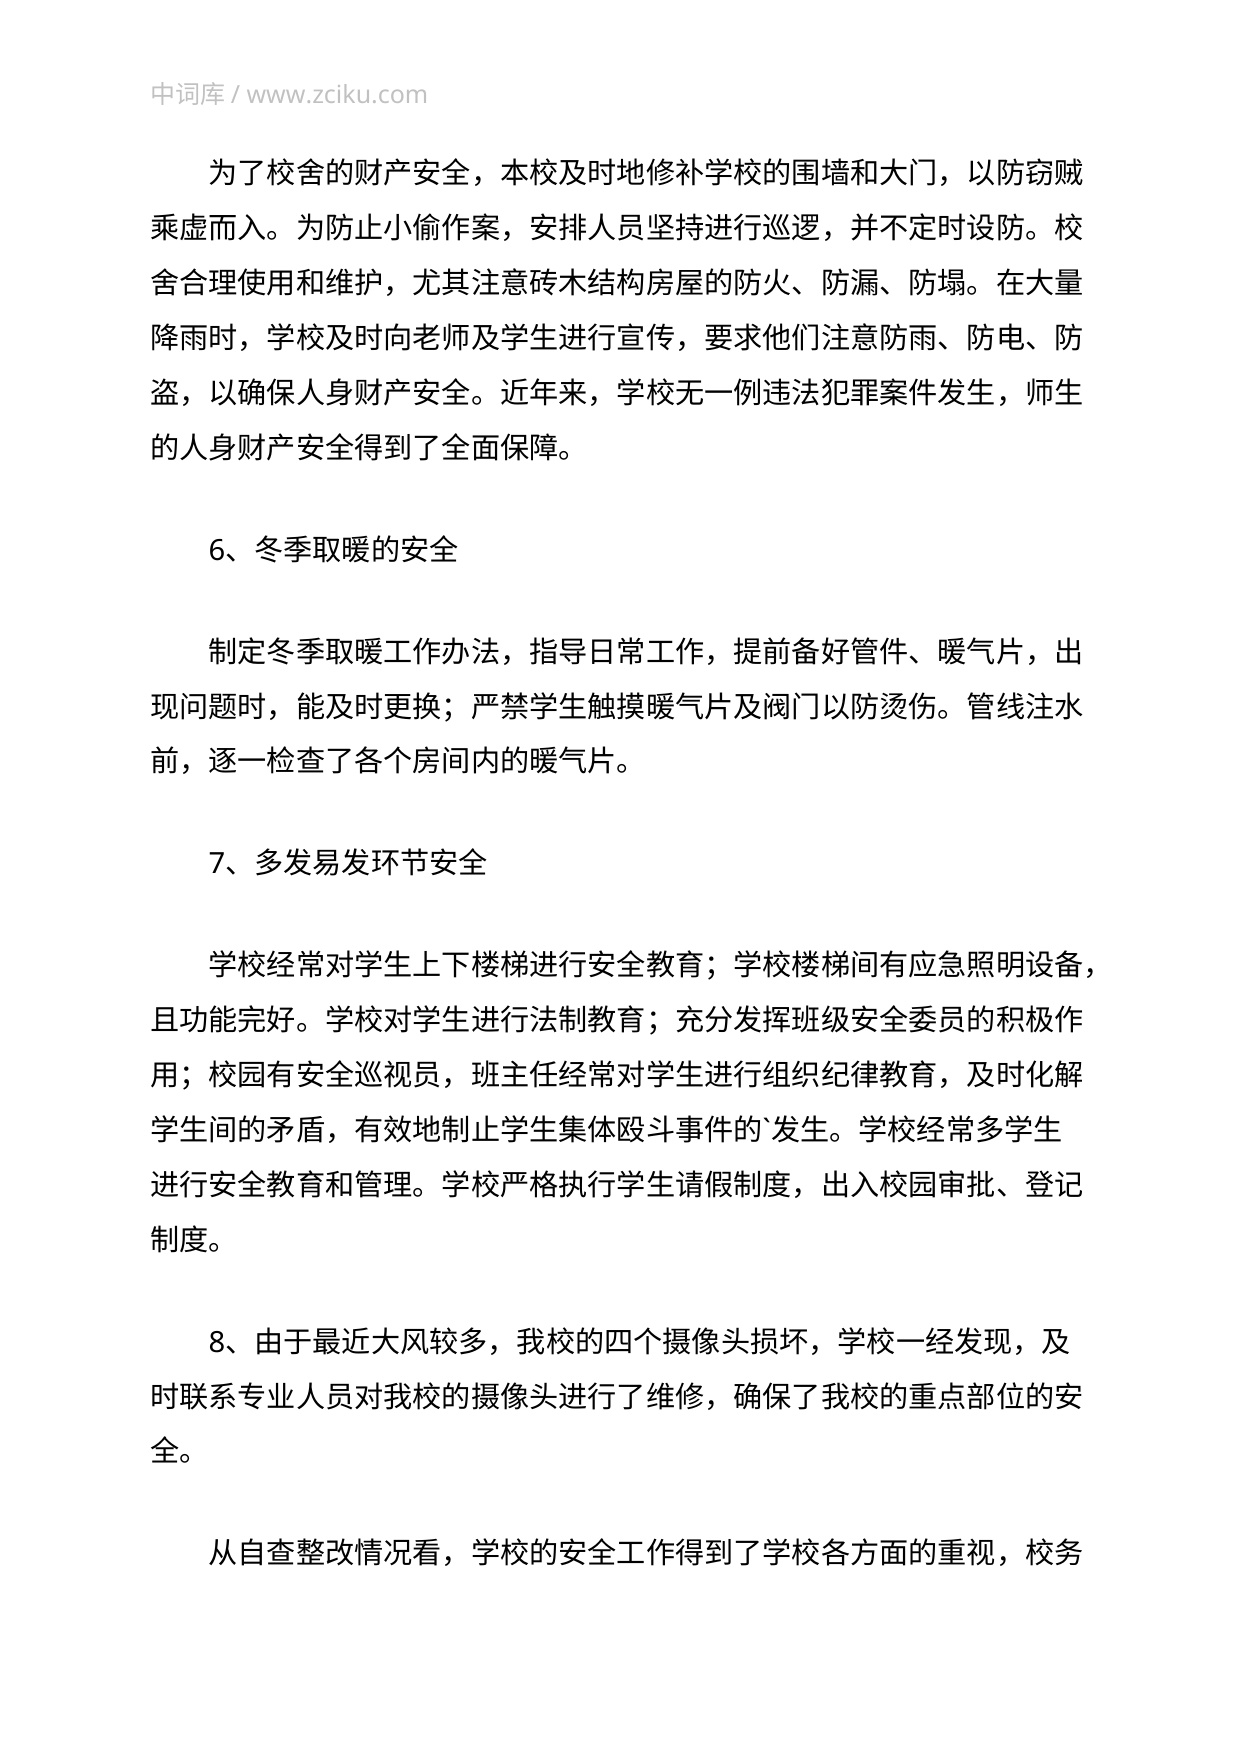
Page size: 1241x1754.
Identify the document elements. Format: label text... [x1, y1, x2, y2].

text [150, 1530, 1090, 1572]
text 6、冬季取暖的安全 [150, 526, 1090, 569]
text 8、由于最近大风较多，我校的四个摄像头损坏，学校一经发现，及时联系专业人员对我校的摄像头进行了维修，确保了我校的重点部位的安全。 [150, 1318, 1090, 1470]
text 学校经常对学生上下楼梯进行安全教育；学校楼梯间有应急照明设备，且功能完好。学校对学生进行法制教育；充分发挥班级安全委员的积极作用；校园有安全巡视员，班主任经常对学生进行组织纪律教育，及时化解学生间的矛盾，有效地制止学生集体殴斗事件的`发生。学校经常多学生进行安全教育和管理。学校严格执行学生请假制度，出入校园审批、登记制度。 [150, 942, 1090, 1259]
text 为了校舍的财产安全，本校及时地修补学校的围墙和大门，以防窃贼乘虚而入。为防止小偷作案，安排人员坚持进行巡逻，并不定时设防。校舍合理使用和维护，尤其注意砖木结构房屋的防火、防漏、防塌。在大量降雨时，学校及时向老师及学生进行宣传，要求他们注意防雨、防电、防盗，以确保人身财产安全。近年来，学校无一例违法犯罪案件发生，师生的人身财产安全得到了全面保障。 [150, 150, 1090, 467]
text 7、多发易发环节安全 [150, 840, 1090, 882]
text 制定冬季取暖工作办法，指导日常工作，提前备好管件、暖气片，出现问题时，能及时更换；严禁学生触摸暖气片及阀门以防烫伤。管线注水前，逐一检查了各个房间内的暖气片。 [150, 628, 1090, 780]
